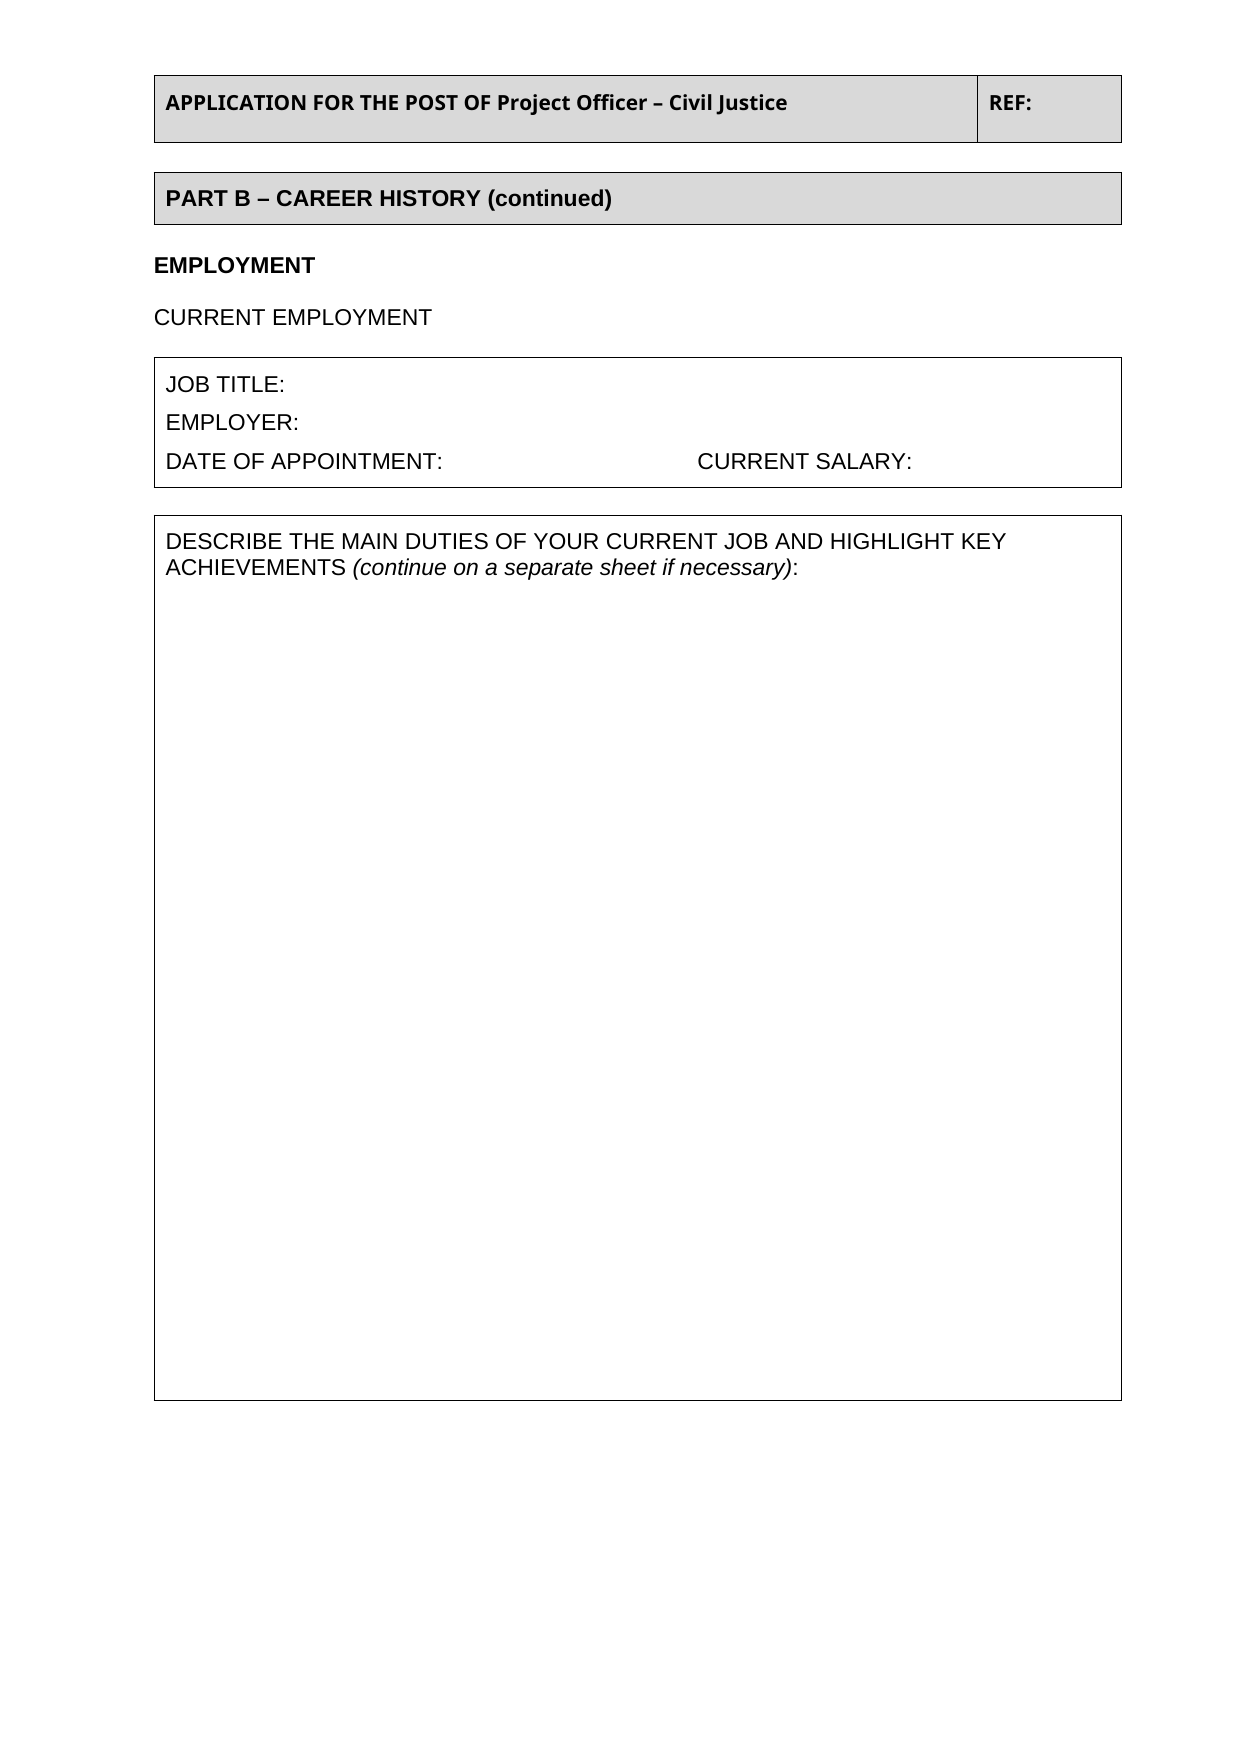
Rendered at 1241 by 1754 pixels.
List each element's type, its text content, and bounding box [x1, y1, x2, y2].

text CURRENT EMPLOYMENT [153, 304, 1087, 331]
table_header PART B – CAREER HISTORY (continued) [155, 173, 1121, 224]
text EMPLOYMENT [153, 252, 1087, 278]
table_header TITLE: EMPLOYER: DATE OF APPOINTMENT: CURRENT SALARY: [155, 358, 1121, 487]
table_header DESCRIBE THE DUTIES OF YOUR CURRENT HIGHLIGHT ACHIEVEMENTS (continue on a separate sheet if necessary): [155, 516, 1121, 1400]
